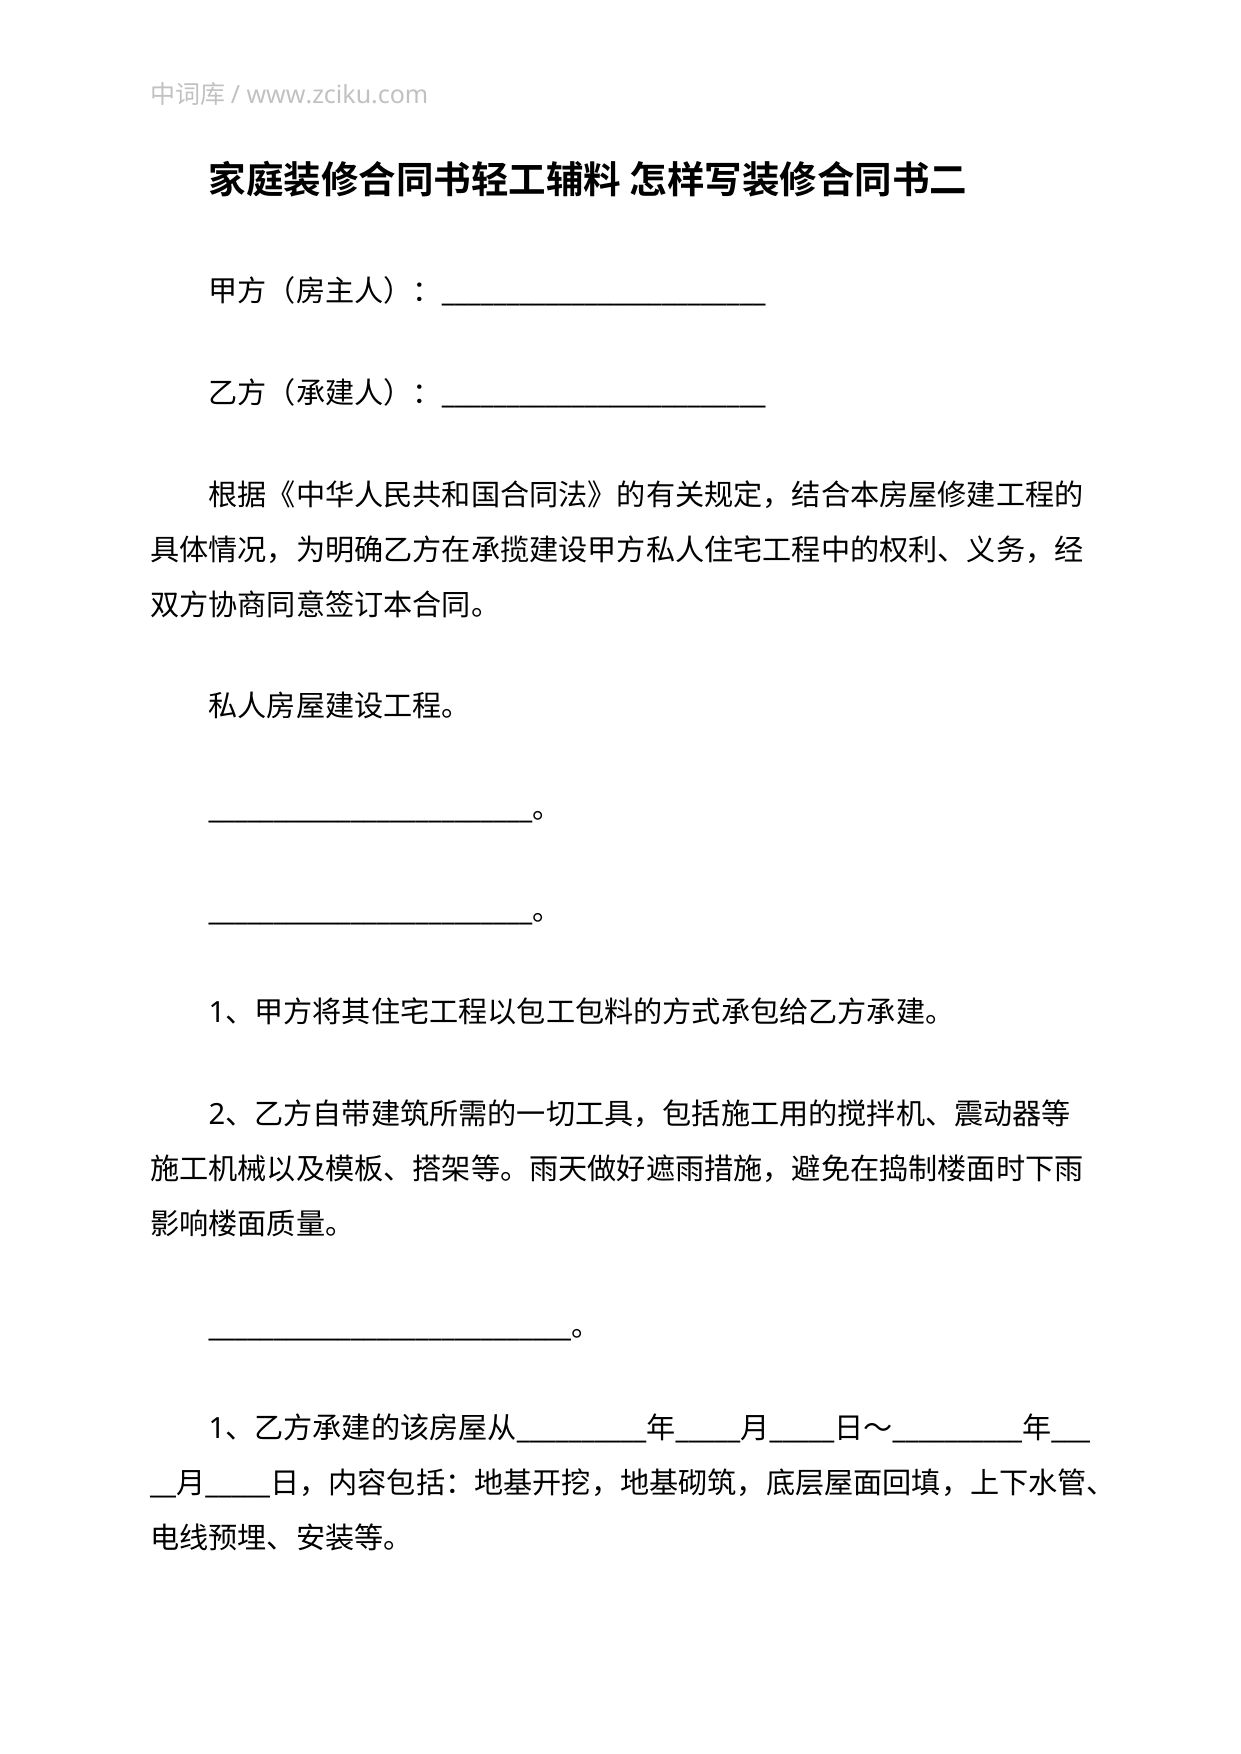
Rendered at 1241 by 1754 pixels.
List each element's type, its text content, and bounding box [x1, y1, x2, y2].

text 根据《中华人民共和国合同法》的有关规定，结合本房屋修建工程的具体情况，为明确乙方在承揽建设甲方私人住宅工程中的权利、义务，经双方协商同意签订本合同。 [150, 471, 1090, 623]
text 2、乙方自带建筑所需的一切工具，包括施工用的搅拌机、震动器等施工机械以及模板、搭架等。雨天做好遮雨措施，避免在捣制楼面时下雨影响楼面质量。 [150, 1091, 1090, 1243]
text 1、乙方承建的该房屋从__________年_____月_____日～__________年_____月_____日，内容包括：地基开挖，地基砌筑，底层屋面回填，上下水管、电线预埋、安装等。 [150, 1404, 1090, 1557]
text _________________________。 [150, 887, 1090, 929]
text 家庭装修合同书轻工辅料 怎样写装修合同书二 [150, 150, 1090, 204]
text _________________________。 [150, 785, 1090, 827]
text 乙方（承建人）：_________________________ [150, 369, 1090, 412]
text 私人房屋建设工程。 [150, 683, 1090, 725]
text 甲方（房主人）：_________________________ [150, 267, 1090, 310]
text ____________________________。 [150, 1302, 1090, 1345]
text 1、甲方将其住宅工程以包工包料的方式承包给乙方承建。 [150, 989, 1090, 1031]
